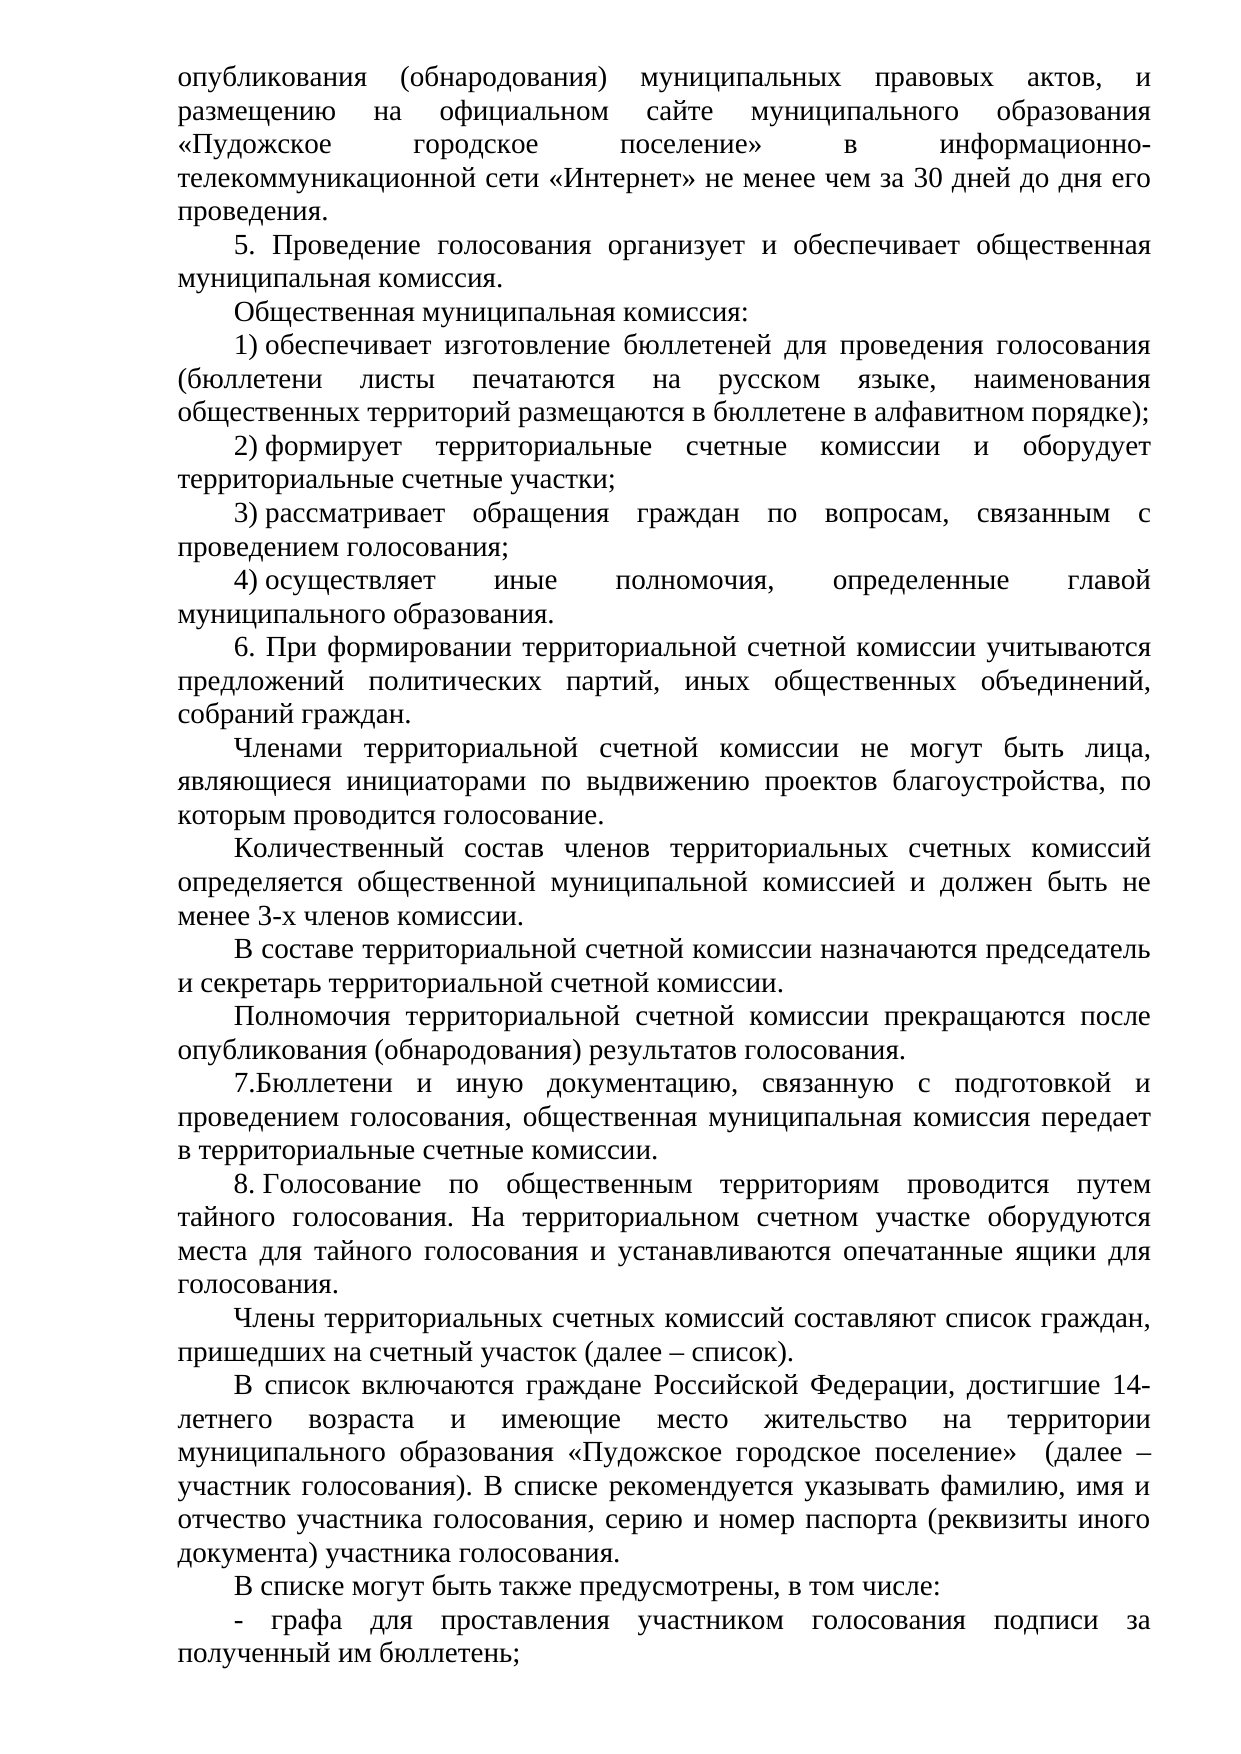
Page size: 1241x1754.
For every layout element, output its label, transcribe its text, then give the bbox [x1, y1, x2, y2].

text Количественный состав членов территориальных счетных комиссий определяется общественной муниципальной комиссией и должен быть не менее 3-х членов комиссии. [177, 831, 1152, 931]
list 8. Голосование по общественным территориям проводится путем тайного голосования. На территориальном счетном участке оборудуются места для тайного голосования и устанавливаются опечатанные ящики для голосования. [177, 1166, 1152, 1300]
text Полномочия территориальной счетной комиссии прекращаются после опубликования (обнародования) результатов голосования. [177, 998, 1152, 1065]
text 3) рассматривает обращения граждан по вопросам, связанным с проведением голосования; [177, 495, 1152, 562]
list Члены территориальных счетных комиссий составляют список граждан, пришедших на счетный участок (далее – список). [177, 1300, 1152, 1367]
text В список включаются граждане Российской Федерации, достигшие 14-летнего возраста и имеющие место жительство на территории муниципального образования «Пудожское городское поселение» (далее – участник голосования). В списке рекомендуется указывать фамилию, имя и отчество участника голосования, серию и номер паспорта (реквизиты иного документа) участника голосования. [177, 1367, 1152, 1568]
text 1) обеспечивает изготовление бюллетеней для проведения голосования (бюллетени листы печатаются на русском языке, наименования общественных территорий размещаются в бюллетене в алфавитном порядке); [177, 327, 1152, 428]
text 2) формирует территориальные счетные комиссии и оборудует территориальные счетные участки; [177, 428, 1152, 495]
text Общественная муниципальная комиссия: [177, 294, 1152, 327]
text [177, 59, 1152, 227]
text В списке могут быть также предусмотрены, в том числе: [177, 1568, 1152, 1602]
text Членами территориальной счетной комиссии не могут быть лица, являющиеся инициаторами по выдвижению проектов благоустройства, по которым проводится голосование. [177, 730, 1152, 831]
text - графа для проставления участником голосования подписи за полученный им бюллетень; [177, 1602, 1152, 1669]
text В составе территориальной счетной комиссии назначаются председатель и секретарь территориальной счетной комиссии. [177, 931, 1152, 998]
text 5. Проведение голосования организует и обеспечивает общественная муниципальная комиссия. [177, 227, 1152, 294]
list 7.Бюллетени и иную документацию, связанную с подготовкой и проведением голосования, общественная муниципальная комиссия передает в территориальные счетные комиссии. [177, 1065, 1152, 1166]
text 6. При формировании территориальной счетной комиссии учитываются предложений политических партий, иных общественных объединений, собраний граждан. [177, 629, 1152, 730]
text 4) осуществляет иные полномочия, определенные главой муниципального образования. [177, 562, 1152, 629]
